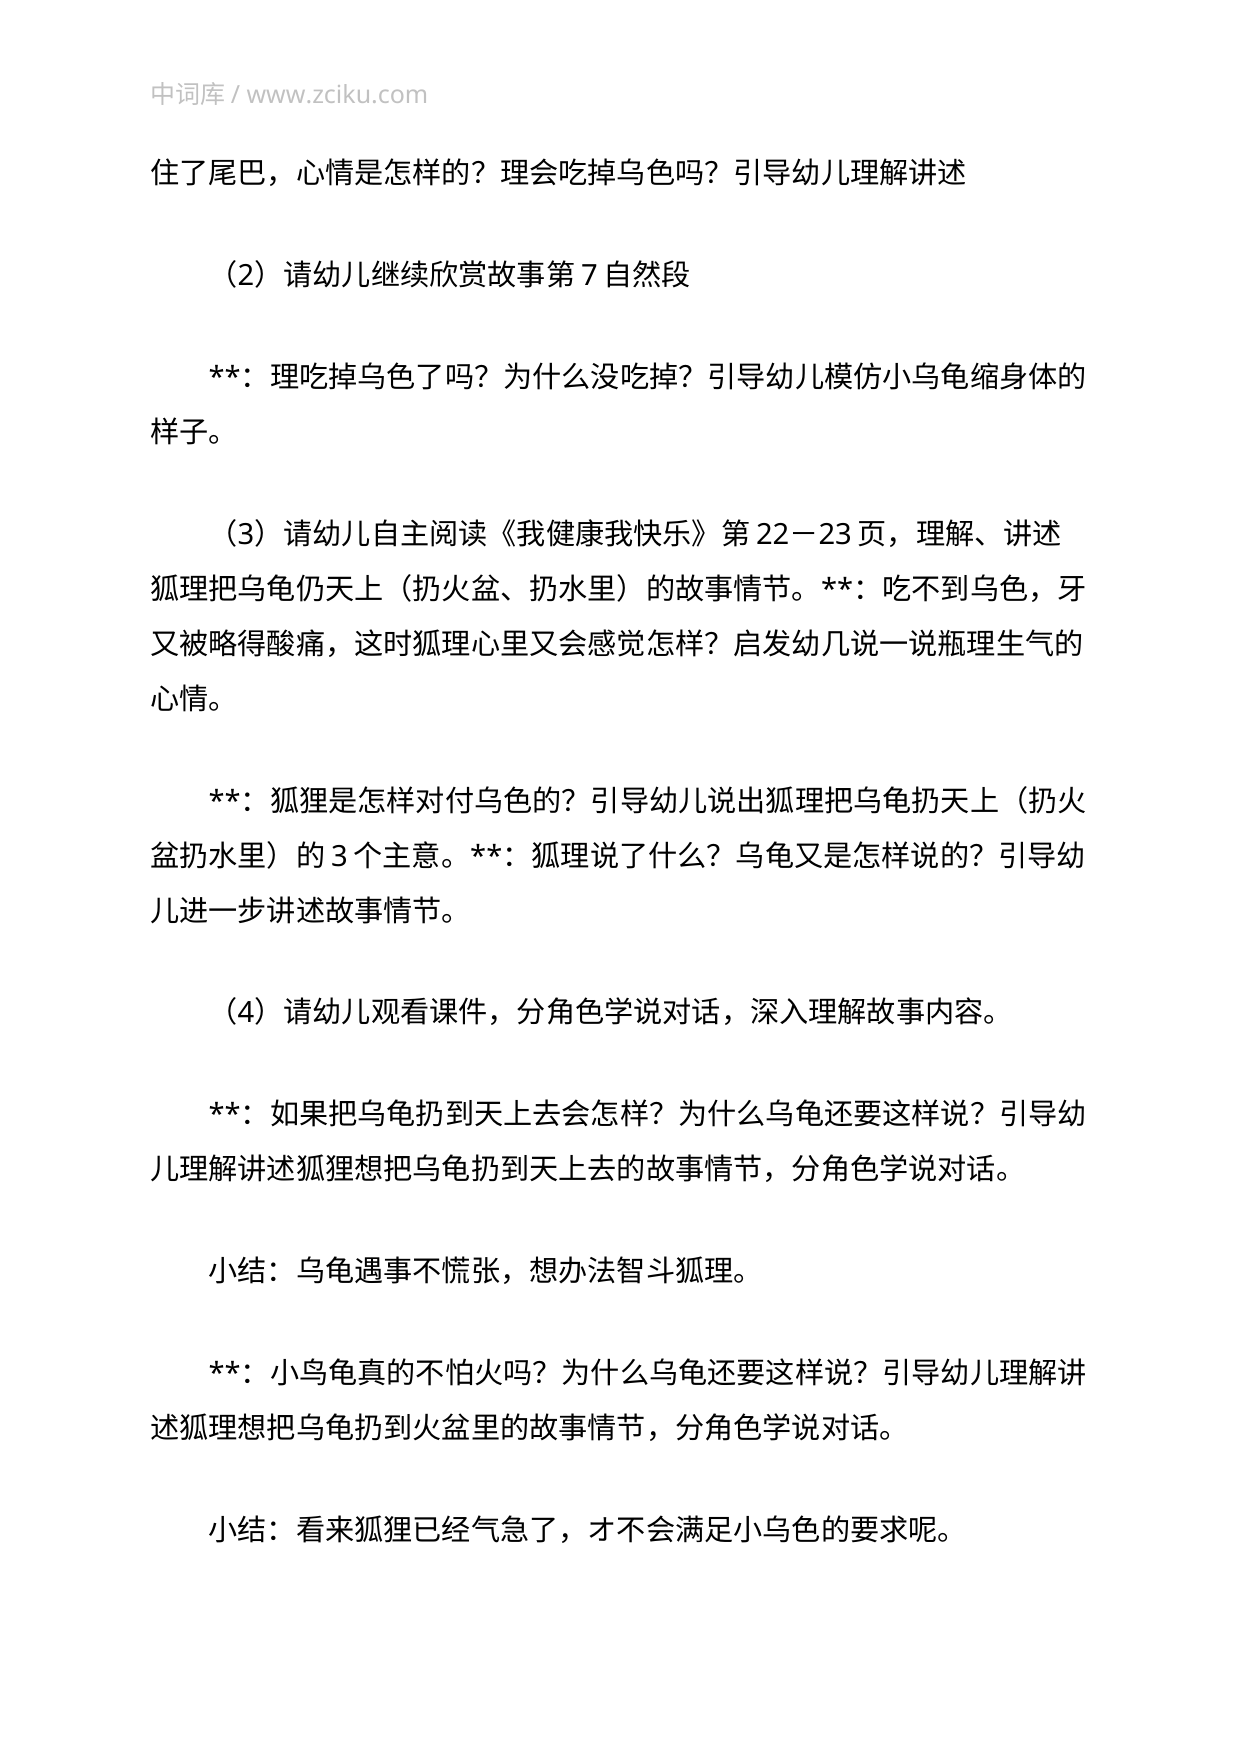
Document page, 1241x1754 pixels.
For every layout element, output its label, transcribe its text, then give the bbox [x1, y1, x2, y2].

text **：小鸟龟真的不怕火吗？为什么乌龟还要这样说？引导幼儿理解讲述狐理想把乌龟扔到火盆里的故事情节，分角色学说对话。 [150, 1349, 1090, 1447]
text （3）请幼儿自主阅读《我健康我快乐》第22－23页，理解、讲述狐理把乌龟仍天上（扔火盆、扔水里）的故事情节。**：吃不到乌色，牙又被略得酸痛，这时狐理心里又会感觉怎样？启发幼几说一说瓶理生气的心情。 [150, 511, 1090, 718]
text （2）请幼儿继续欣赏故事第7自然段 [150, 252, 1090, 294]
text （4）请幼儿观看课件，分角色学说对话，深入理解故事内容。 [150, 989, 1090, 1031]
text **：如果把乌龟扔到天上去会怎样？为什么乌龟还要这样说？引导幼儿理解讲述狐狸想把乌龟扔到天上去的故事情节，分角色学说对话。 [150, 1091, 1090, 1188]
text 小结：乌龟遇事不慌张，想办法智斗狐理。 [150, 1248, 1090, 1290]
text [150, 150, 1090, 192]
text **：理吃掉乌色了吗？为什么没吃掉？引导幼儿模仿小乌龟缩身体的样子。 [150, 354, 1090, 451]
text 小结：看来狐狸已经气急了，オ不会满足小乌色的要求呢。 [150, 1506, 1090, 1548]
text **：狐狸是怎样对付乌色的？引导幼儿说出狐理把乌龟扔天上（扔火盆扔水里）的3个主意。**：狐理说了什么？乌龟又是怎样说的？引导幼儿进一步讲述故事情节。 [150, 777, 1090, 929]
